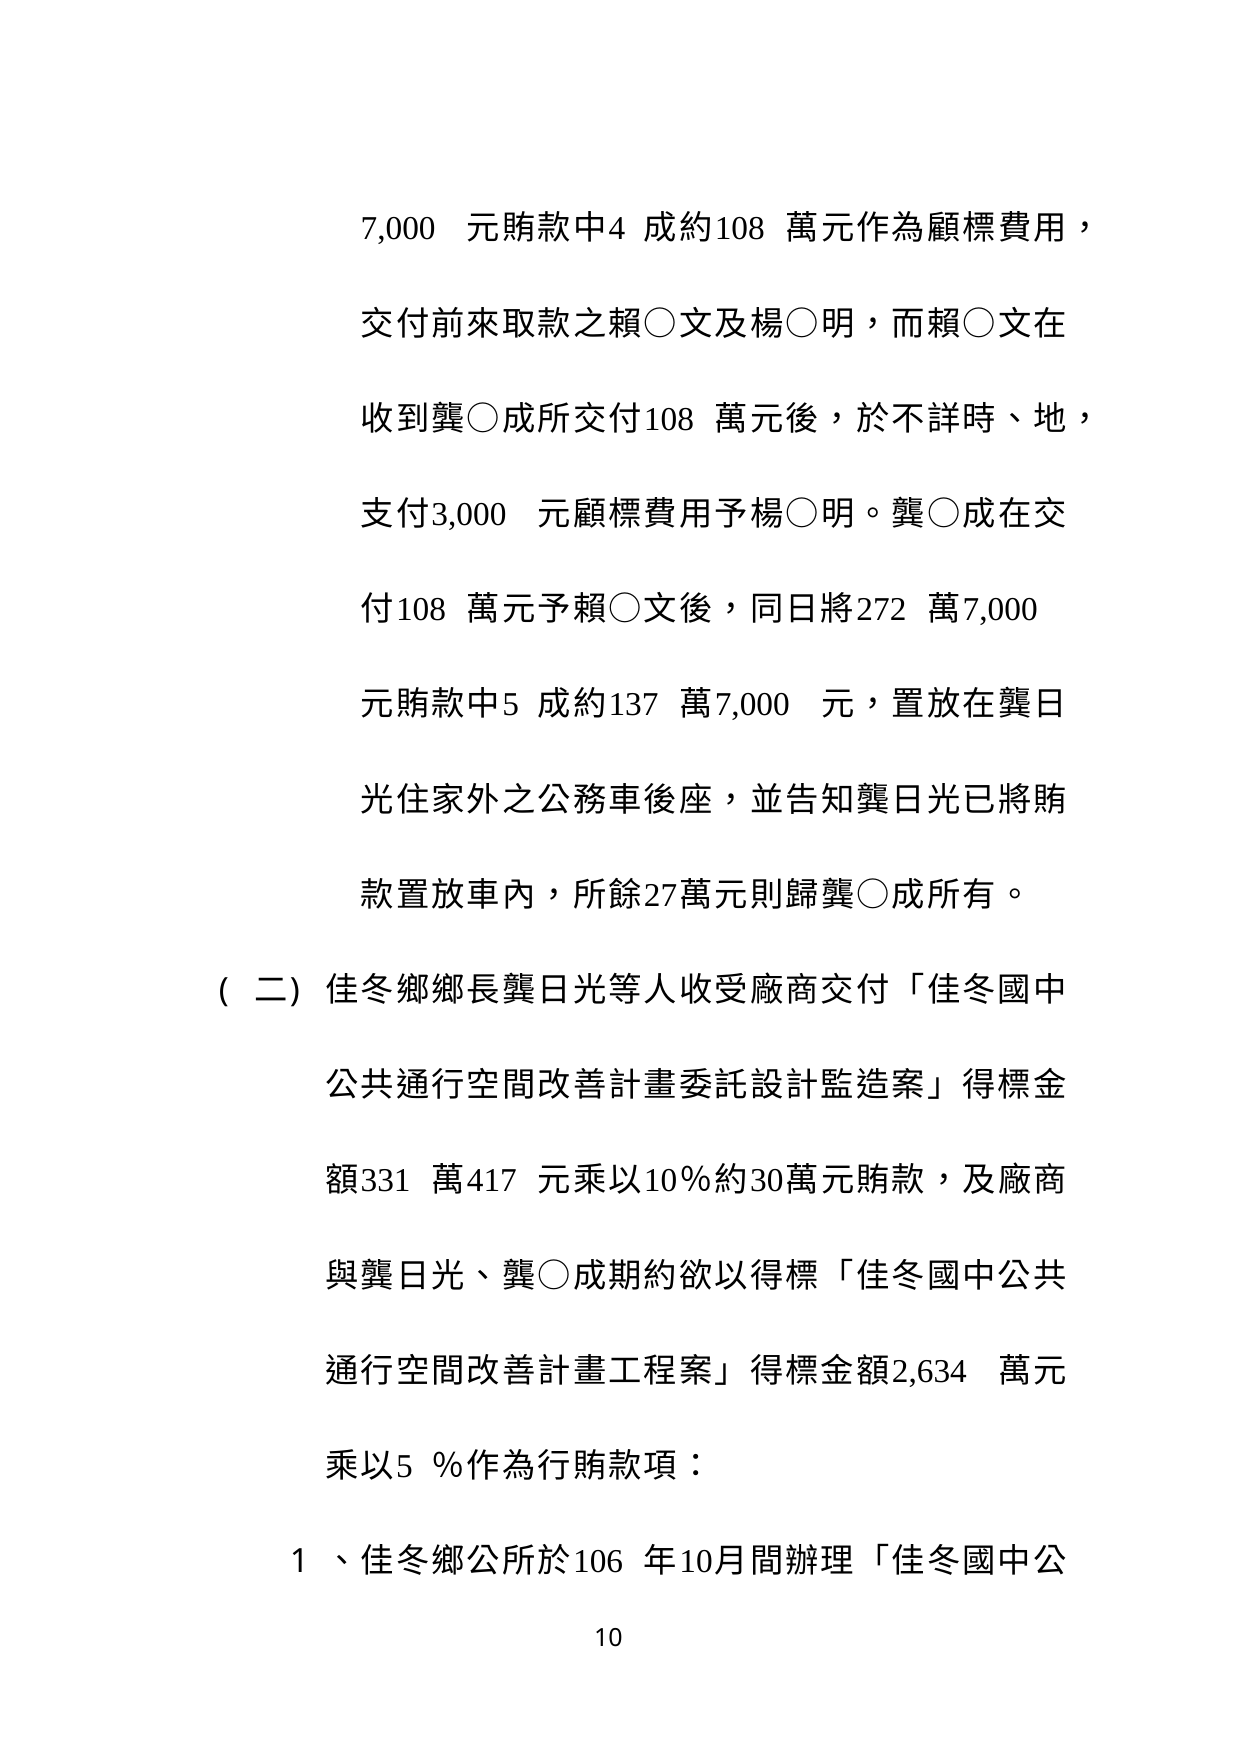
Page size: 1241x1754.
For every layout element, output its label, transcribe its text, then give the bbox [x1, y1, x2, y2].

subtitle 佳冬鄉鄉長龔日光等人收受廠商交付「佳冬國中公共通行空間改善計畫委託設計監造案」得標金額331萬417元乘以10％約30萬元賄款，及廠商與龔日光、龔○成期約欲以得標「佳冬國中公共通行空間改善計畫工程案」得標金額2,634萬元乘以5％作為行賄款項： [219, 939, 1069, 1511]
